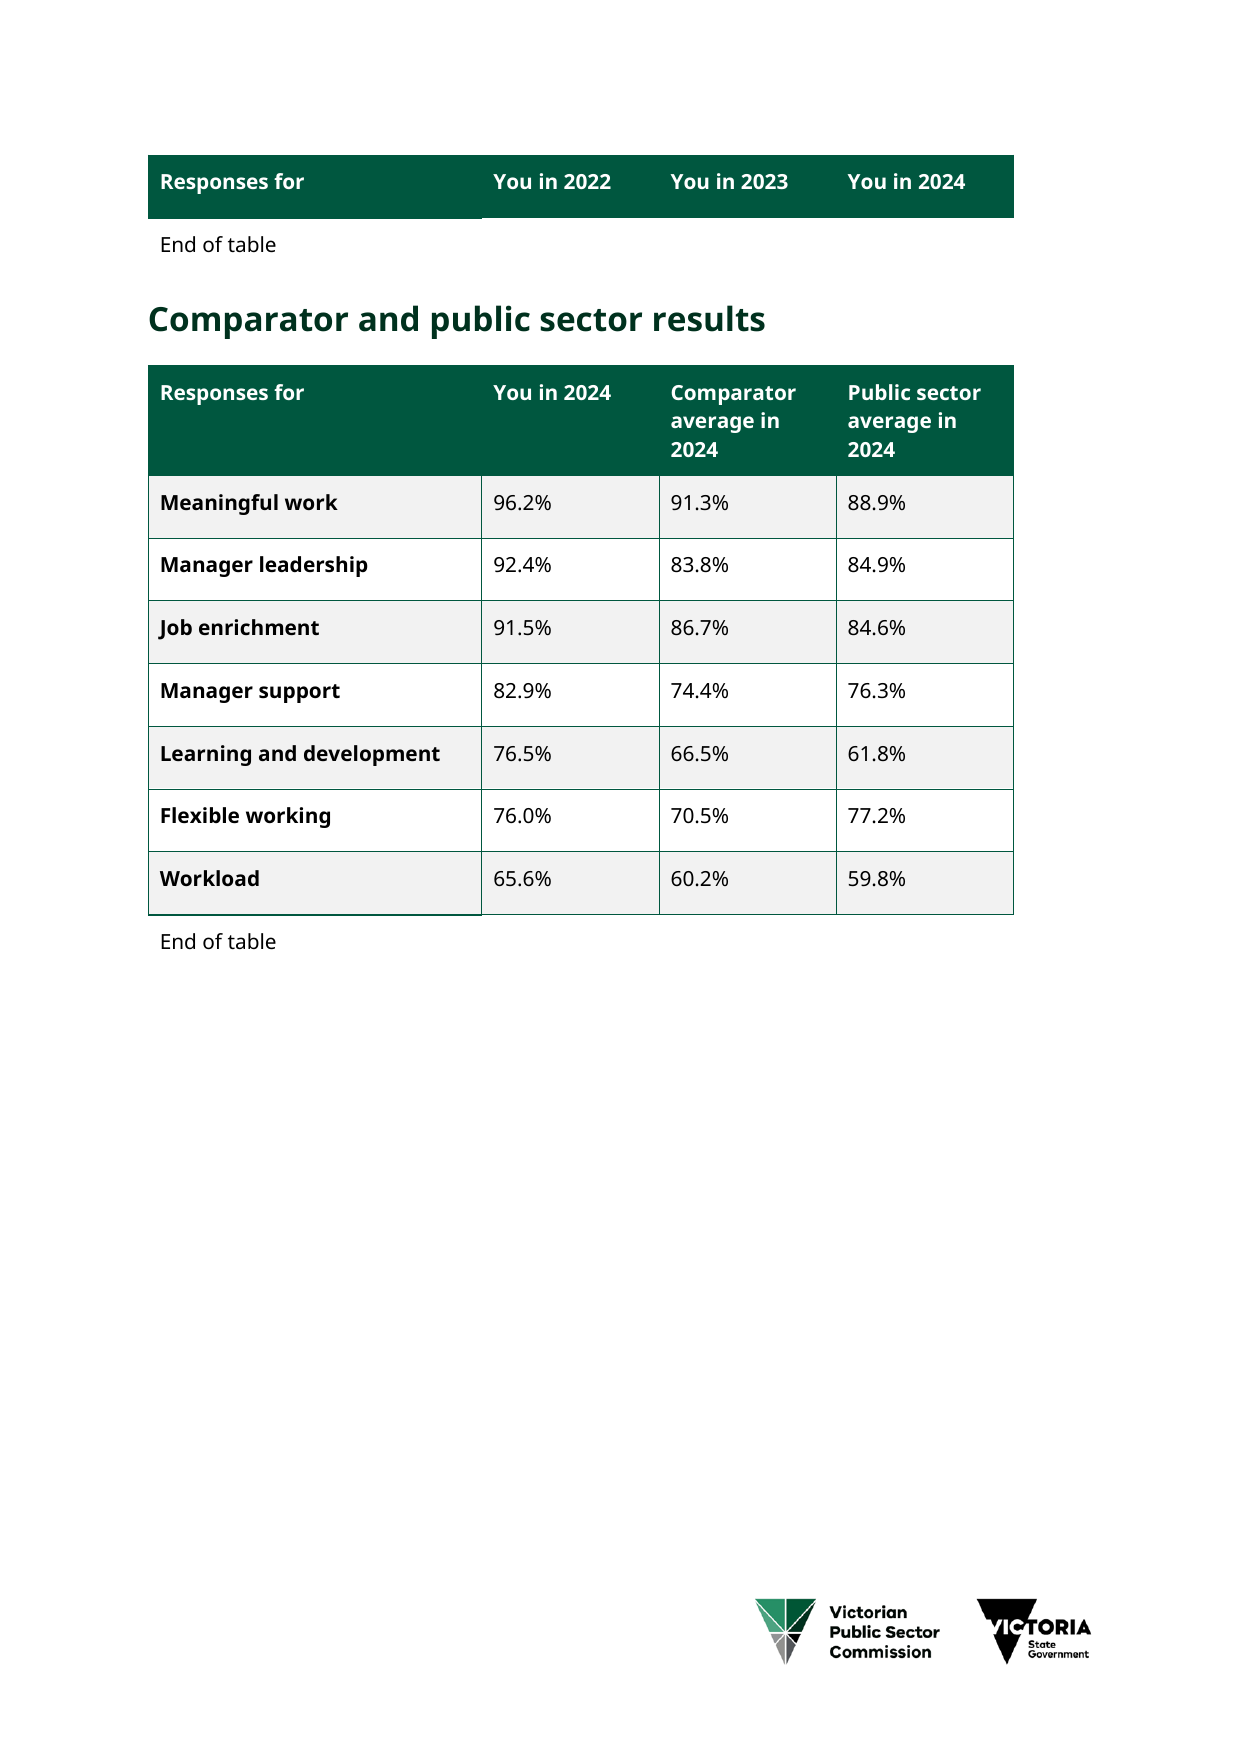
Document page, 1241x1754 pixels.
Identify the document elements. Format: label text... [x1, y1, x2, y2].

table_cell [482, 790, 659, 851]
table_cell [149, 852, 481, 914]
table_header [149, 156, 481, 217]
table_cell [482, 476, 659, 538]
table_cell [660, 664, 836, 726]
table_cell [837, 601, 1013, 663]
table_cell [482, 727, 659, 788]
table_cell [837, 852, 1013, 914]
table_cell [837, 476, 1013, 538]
subtitle Comparator and public sector results [148, 296, 1092, 341]
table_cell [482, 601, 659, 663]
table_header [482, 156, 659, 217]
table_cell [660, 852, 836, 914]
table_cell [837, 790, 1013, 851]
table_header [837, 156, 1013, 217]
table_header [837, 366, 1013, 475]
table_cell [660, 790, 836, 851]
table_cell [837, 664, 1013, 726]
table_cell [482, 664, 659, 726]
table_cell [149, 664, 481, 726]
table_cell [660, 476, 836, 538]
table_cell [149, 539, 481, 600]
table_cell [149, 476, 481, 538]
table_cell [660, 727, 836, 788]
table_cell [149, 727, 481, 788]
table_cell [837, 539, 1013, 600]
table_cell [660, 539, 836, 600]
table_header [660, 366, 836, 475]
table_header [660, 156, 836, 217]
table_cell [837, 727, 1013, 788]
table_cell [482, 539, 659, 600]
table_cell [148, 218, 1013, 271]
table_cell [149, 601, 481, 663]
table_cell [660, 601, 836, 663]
picture [754, 1598, 1093, 1666]
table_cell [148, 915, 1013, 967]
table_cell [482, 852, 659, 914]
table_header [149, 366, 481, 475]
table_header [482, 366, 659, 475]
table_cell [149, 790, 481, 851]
